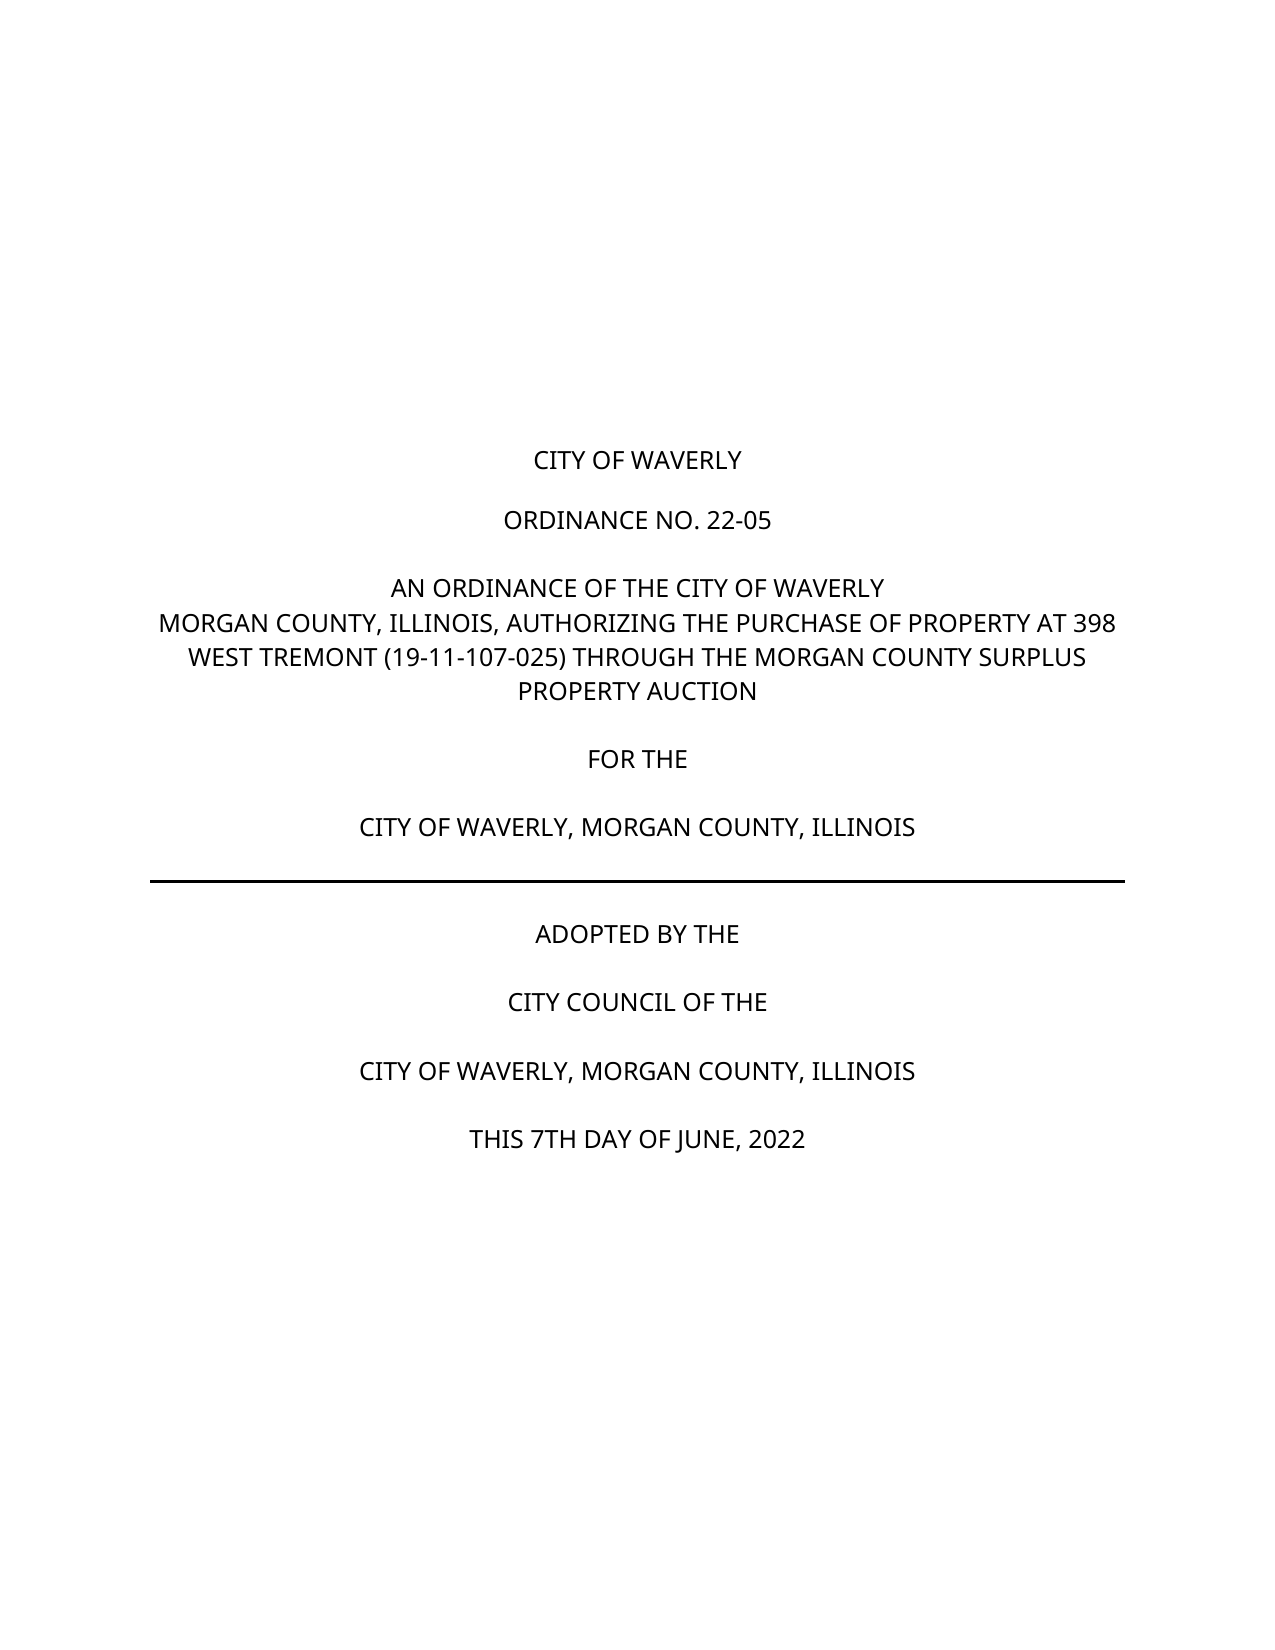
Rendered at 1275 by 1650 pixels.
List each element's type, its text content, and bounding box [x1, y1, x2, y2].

text CITY OF WAVERLY, MORGAN COUNTY, ILLINOIS [150, 809, 1125, 844]
text ADOPTED BY THE [150, 917, 1125, 951]
text CITY OF WAVERLY, MORGAN COUNTY, ILLINOIS [150, 1053, 1125, 1087]
text CITY COUNCIL OF THE [150, 985, 1125, 1019]
text FOR THE [150, 741, 1125, 776]
text ORDINANCE NO. 22-05 [150, 503, 1125, 537]
text THIS 7TH DAY OF JUNE, 2022 [150, 1121, 1125, 1155]
text MORGAN COUNTY, ILLINOIS, AUTHORIZING THE PURCHASE OF PROPERTY AT 398 WEST TREMONT (19-11-107-025) THROUGH THE MORGAN COUNTY SURPLUS PROPERTY AUCTION [150, 605, 1125, 707]
text CITY OF WAVERLY [150, 443, 1125, 477]
text AN ORDINANCE OF THE CITY OF WAVERLY [150, 571, 1125, 605]
